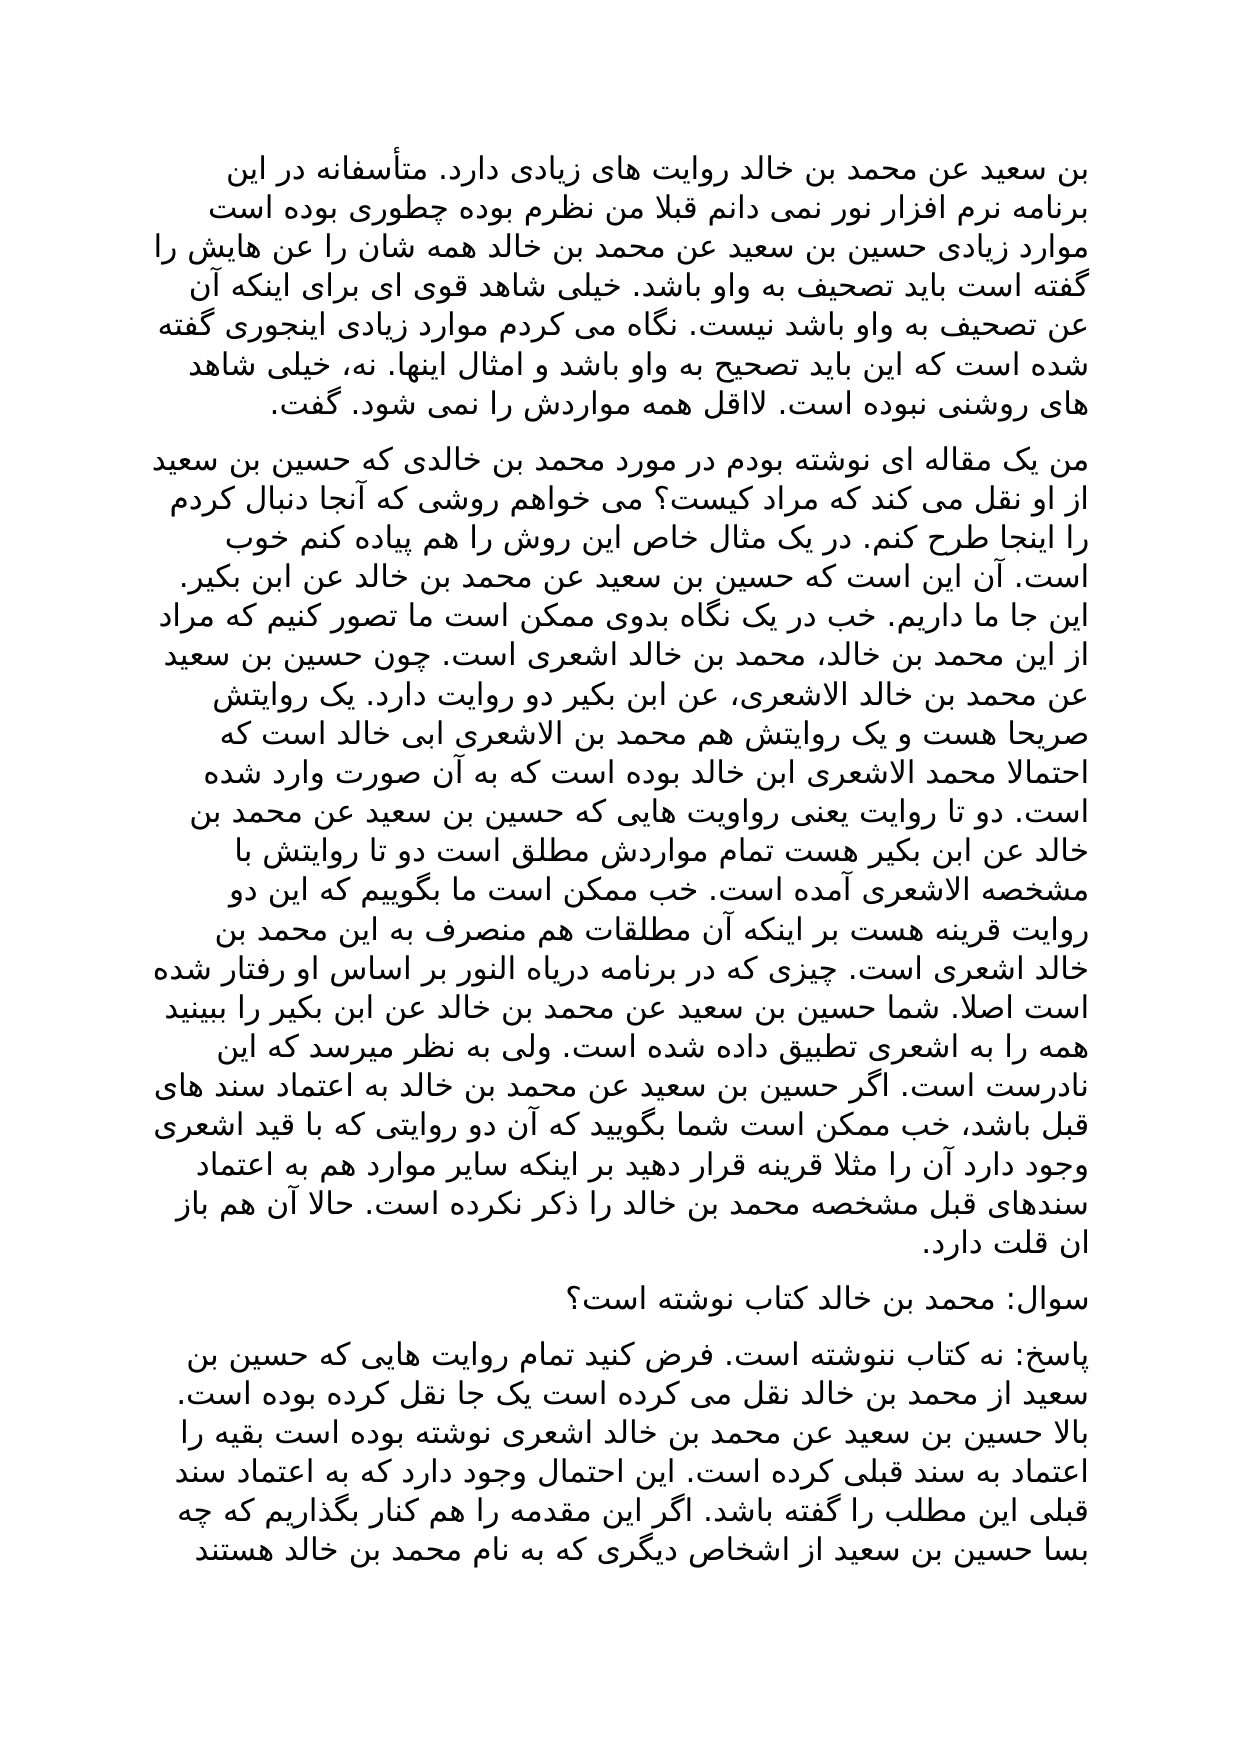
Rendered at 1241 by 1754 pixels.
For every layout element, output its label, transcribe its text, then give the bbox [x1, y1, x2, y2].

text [150, 150, 1090, 421]
text سوال: محمد بن خالد کتاب نوشته است؟ [150, 1280, 1090, 1316]
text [150, 1336, 1090, 1568]
text من یک مقاله ای نوشته بودم در مورد محمد بن خالدی که حسین بن سعید از او نقل می کند که مراد کیست؟ می خواهم روشی که آنجا دنبال کردم را اینجا طرح کنم. در یک مثال خاص این روش را هم پیاده کنم خوب است. آن این است که حسین بن سعید عن محمد بن خالد عن ابن بکیر. این جا ما داریم. خب در یک نگاه بدوی ممکن است ما تصور کنیم که مراد از این محمد بن خالد، محمد بن خالد اشعری است. چون حسین بن سعید عن محمد بن خالد الاشعری، عن ابن بکیر دو روایت دارد. یک روایتش صریحا هست و یک روایتش هم محمد بن الاشعری ابی خالد است که احتمالا محمد الاشعری ابن خالد بوده است که به آن صورت وارد شده است. دو تا روایت یعنی رواویت هایی که حسین بن سعید عن محمد بن خالد عن ابن بکیر هست تمام مواردش مطلق است دو تا روایتش با مشخصه الاشعری آمده است. خب ممکن است ما بگوییم که این دو روایت قرینه هست بر اینکه آن مطلقات هم منصرف به این محمد بن خالد اشعری است. چیزی که در برنامه دریاه النور بر اساس او رفتار شده است اصلا. شما حسین بن سعید عن محمد بن خالد عن ابن بکیر را ببینید همه را به اشعری تطبیق داده شده است. ولی به نظر میرسد که این نادرست است. اگر حسین بن سعید عن محمد بن خالد به اعتماد سند های قبل باشد، خب ممکن است شما بگویید که آن دو روایتی که با قید اشعری وجود دارد آن را مثلا قرینه قرار دهید بر اینکه سایر موارد هم به اعتماد سندهای قبل مشخصه محمد بن خالد را ذکر نکرده است. حالا آن هم باز ان قلت دارد. [150, 441, 1090, 1261]
